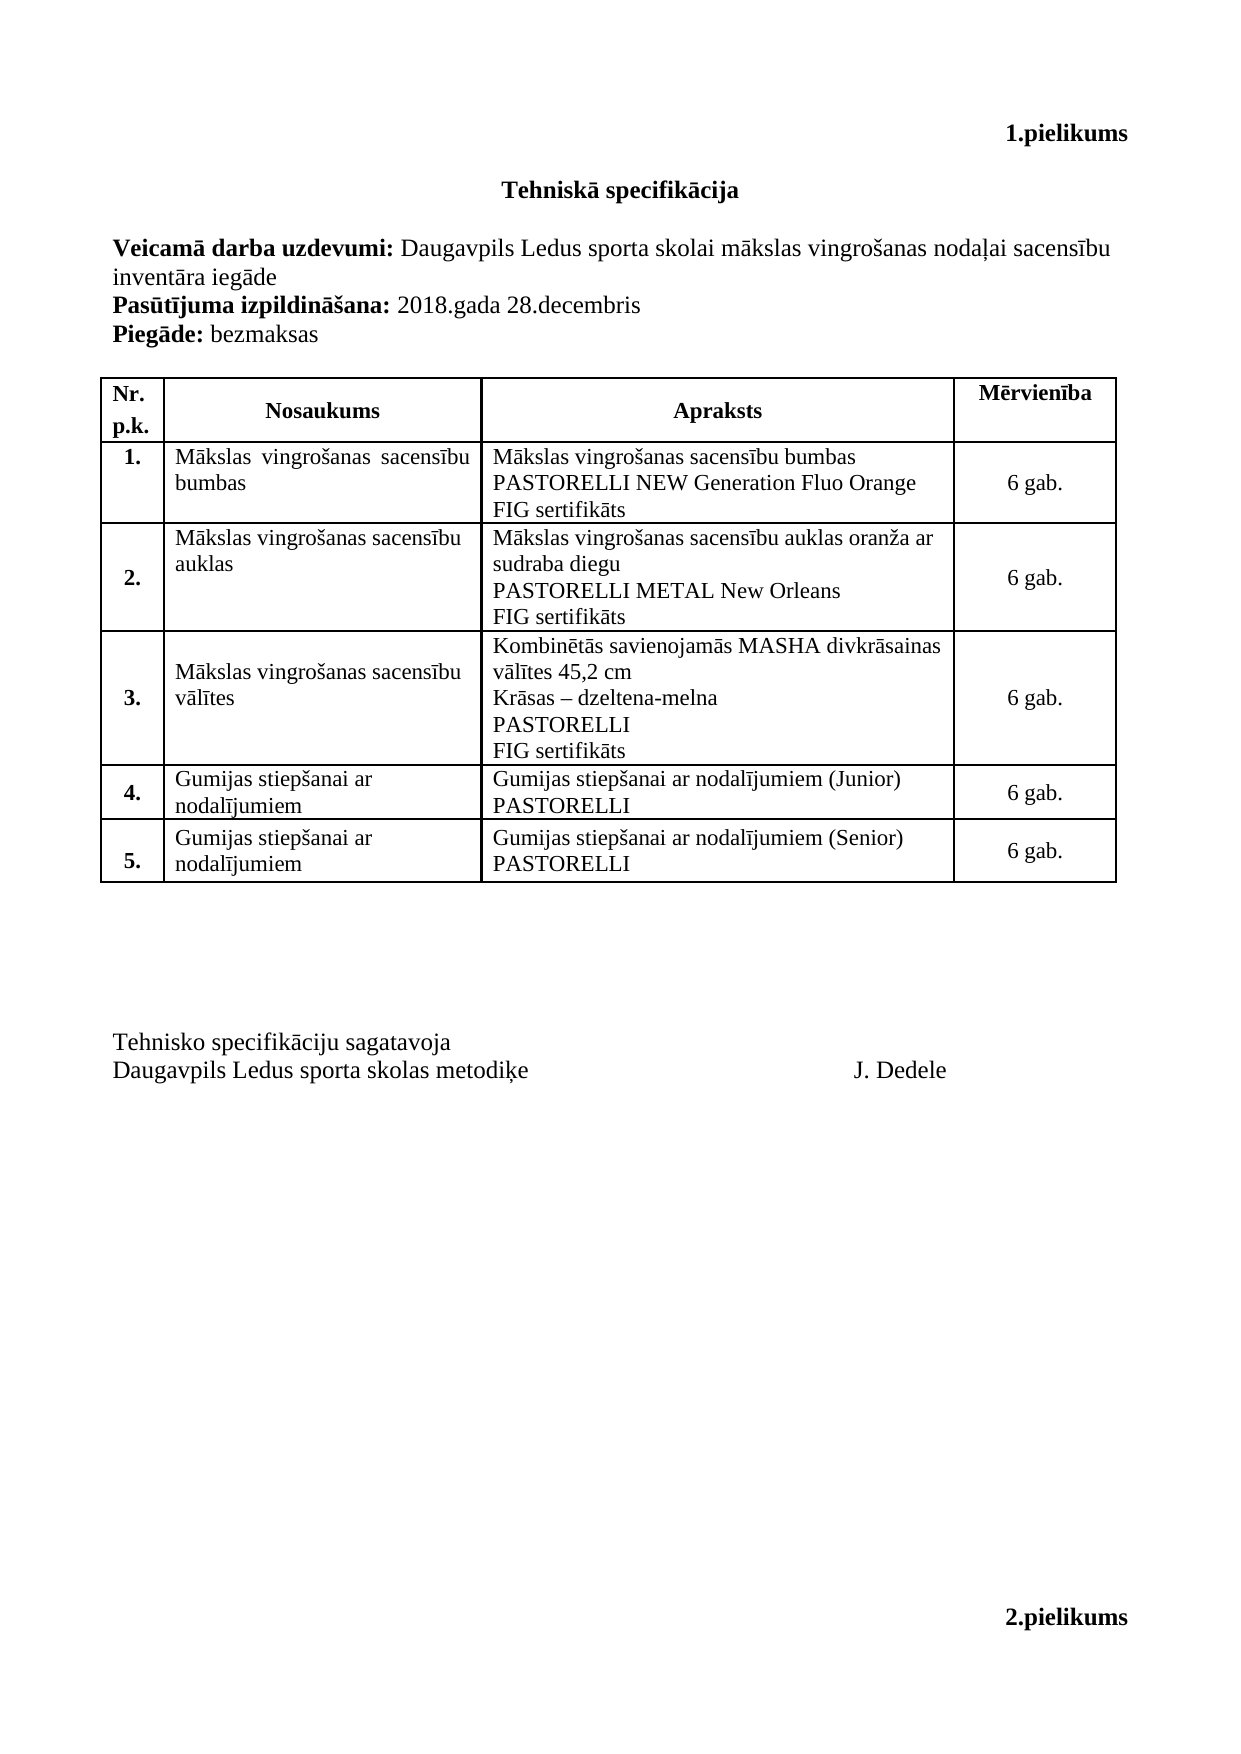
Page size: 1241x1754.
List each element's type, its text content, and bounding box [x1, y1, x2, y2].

text Daugavpils Ledus sporta skolas metodiķe J. Dedele [112, 1055, 1128, 1084]
table_header Apraksts [483, 379, 953, 441]
text Tehnisko specifikāciju sagatavoja [112, 1027, 1128, 1055]
table_cell Gumijas stiepšanai ar nodalījumiem [165, 766, 480, 818]
table_cell Mākslas vingrošanas sacensību vālītes [165, 632, 480, 763]
text Tehniskā specifikācija [112, 176, 1128, 204]
table_cell 5. [102, 820, 163, 881]
table_header Nosaukums [165, 379, 480, 441]
list 1.pielikums [187, 118, 1128, 147]
table_cell Gumijas stiepšanai ar nodalījumiem (Senior) PASTORELLI [483, 820, 953, 881]
table_cell Mākslas vingrošanas sacensību auklas oranža ar sudraba diegu PASTORELLI METAL New Orleans FIG sertifikāts [483, 524, 953, 629]
table_cell 6 gab. [955, 820, 1115, 881]
text Pasūtījuma izpildināšana: 2018.gada 28.decembris [112, 291, 1128, 319]
table_cell 6 gab. [955, 632, 1115, 763]
table_cell 2. [102, 524, 163, 629]
text Veicamā darba uzdevumi: Daugavpils Ledus sporta skolai mākslas vingrošanas nodaļai sacensību inventāra iegāde [112, 233, 1128, 291]
table_header Nr. [102, 379, 163, 408]
table_cell 6 gab. [955, 443, 1115, 522]
table_cell Gumijas stiepšanai ar nodalījumiem (Junior) PASTORELLI [483, 766, 953, 818]
table_cell Mākslas vingrošanas sacensību auklas [165, 524, 480, 629]
table_cell 6 gab. [955, 766, 1115, 818]
table_cell 4. [102, 766, 163, 818]
table_cell Kombinētās savienojamās MASHA divkrāsainas vālītes 45,2 cm Krāsas – dzeltena-melna PASTORELLI FIG sertifikāts [483, 632, 953, 763]
table_cell Gumijas stiepšanai ar nodalījumiem [165, 820, 480, 881]
table_cell Mākslas vingrošanas sacensību bumbas PASTORELLI NEW Generation Fluo Orange FIG sertifikāts [483, 443, 953, 522]
table_cell p.k. [102, 408, 163, 441]
table_cell 1. [102, 443, 163, 522]
text Piegāde: bezmaksas [112, 319, 1128, 348]
table_cell Mākslas vingrošanas sacensību bumbas [165, 443, 480, 522]
table_header Mērvienība [955, 379, 1115, 441]
table_cell 6 gab. [955, 524, 1115, 629]
table_cell 3. [102, 632, 163, 763]
text 2.pielikums [112, 1602, 1128, 1630]
